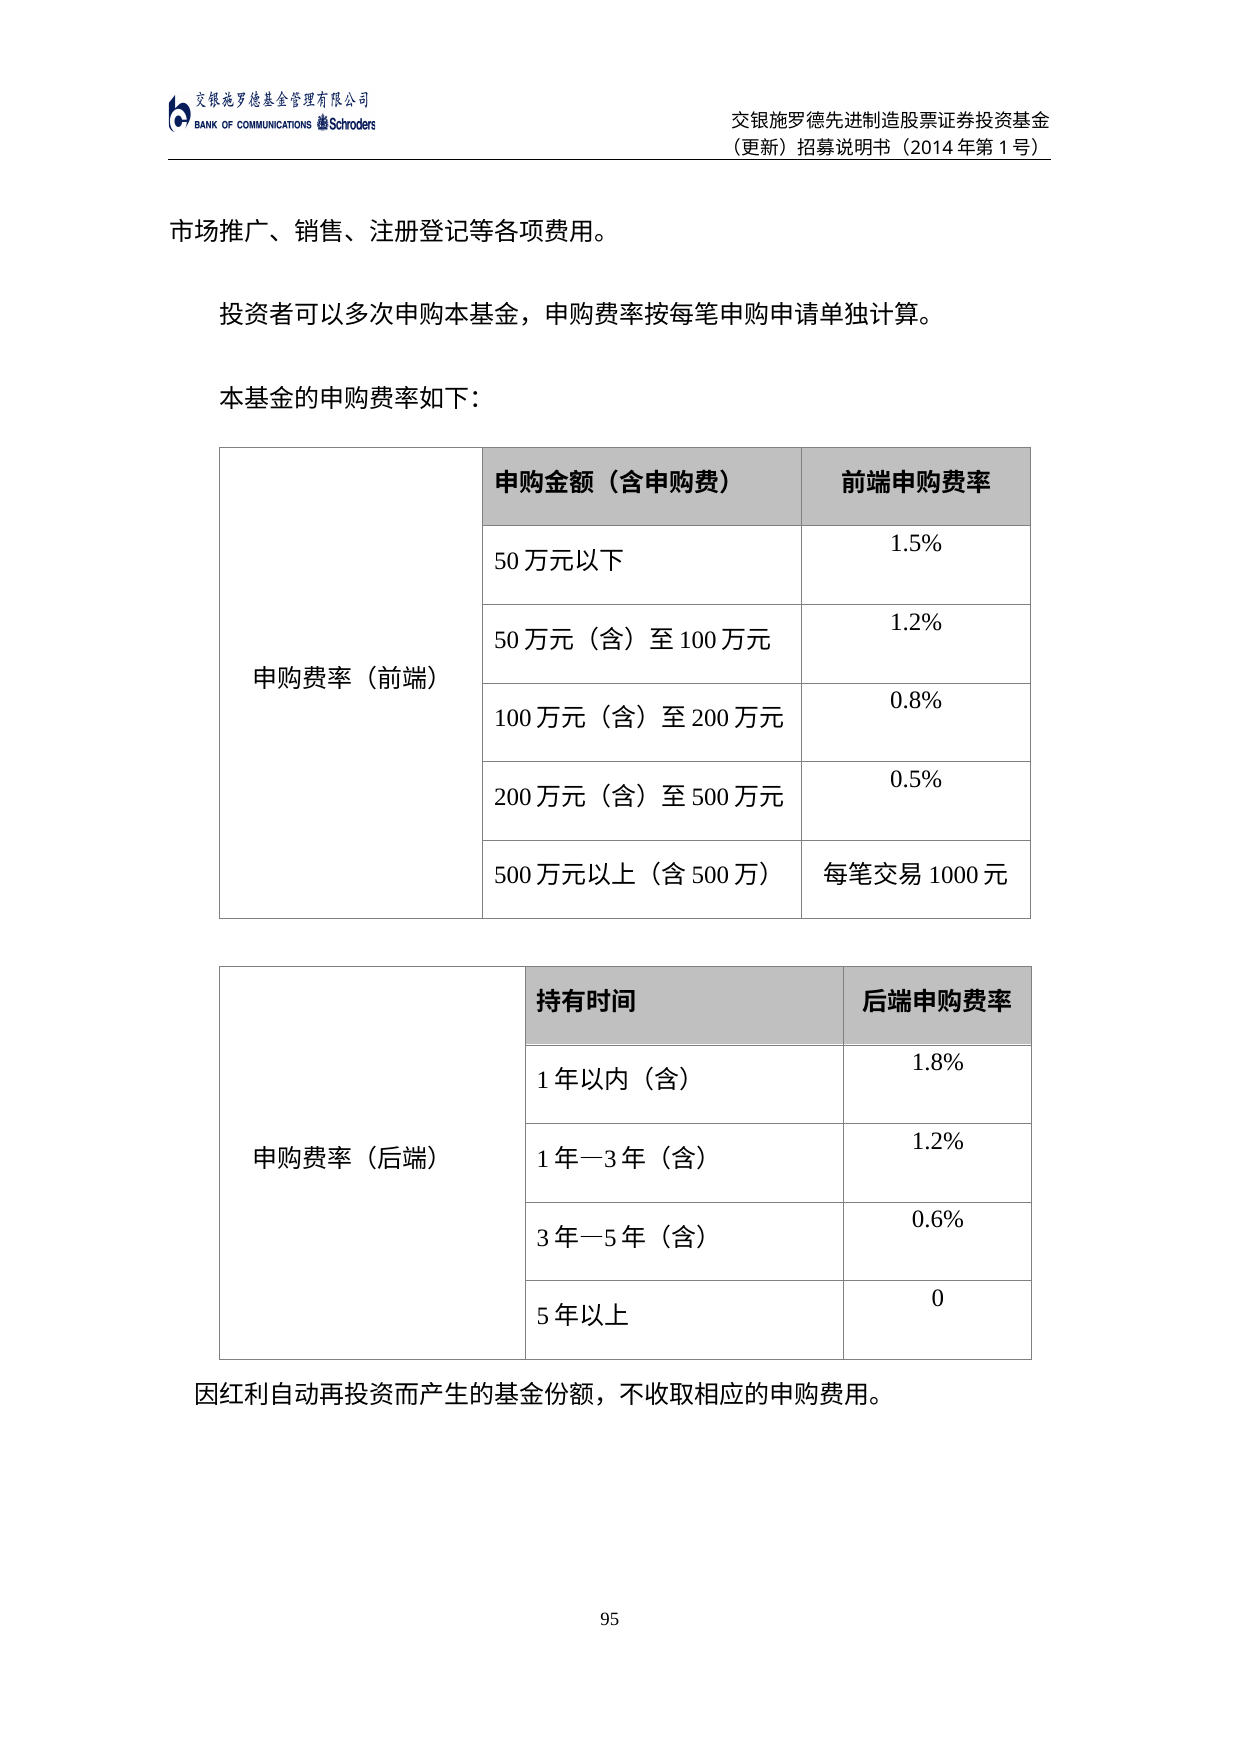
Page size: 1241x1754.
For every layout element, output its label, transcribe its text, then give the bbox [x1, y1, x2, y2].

table_cell 1.2% [802, 605, 1030, 682]
table_header 前端申购费率 [802, 448, 1030, 525]
picture [168, 91, 376, 132]
table_cell 3年—5年（含） [526, 1203, 843, 1280]
text 投资者可以多次申购本基金，申购费率按每笔申购申请单独计算。 [169, 281, 1050, 346]
table_cell 0.6% [844, 1203, 1031, 1280]
table_cell 50万元（含）至100万元 [483, 605, 801, 682]
text 本基金的申购费率如下： [169, 364, 1050, 429]
table_cell 50万元以下 [483, 526, 801, 604]
table_cell 0.5% [802, 762, 1030, 839]
table_header 申购费率（后端） [220, 967, 525, 1359]
table_cell 200万元（含）至500万元 [483, 762, 801, 839]
table_cell 1年以内（含） [526, 1046, 843, 1123]
table_cell 0 [844, 1281, 1031, 1359]
table_header 后端申购费率 [844, 967, 1031, 1044]
text 因红利自动再投资而产生的基金份额，不收取相应的申购费用。 [169, 1360, 1050, 1425]
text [169, 197, 1050, 262]
table_cell 100万元（含）至200万元 [483, 684, 801, 761]
table_cell 0.8% [802, 684, 1030, 761]
table_header 申购金额（含申购费） [483, 448, 801, 525]
table_cell 5年以上 [526, 1281, 843, 1359]
table_header 申购费率（前端） [220, 448, 482, 918]
table_cell 每笔交易1000元 [802, 841, 1030, 918]
table_cell 1.5% [802, 526, 1030, 604]
table_header 持有时间 [526, 967, 843, 1044]
table_cell 1年—3年（含） [526, 1124, 843, 1202]
table_cell 1.2% [844, 1124, 1031, 1202]
table_cell 1.8% [844, 1046, 1031, 1123]
table_cell 500万元以上（含500万） [483, 841, 801, 918]
